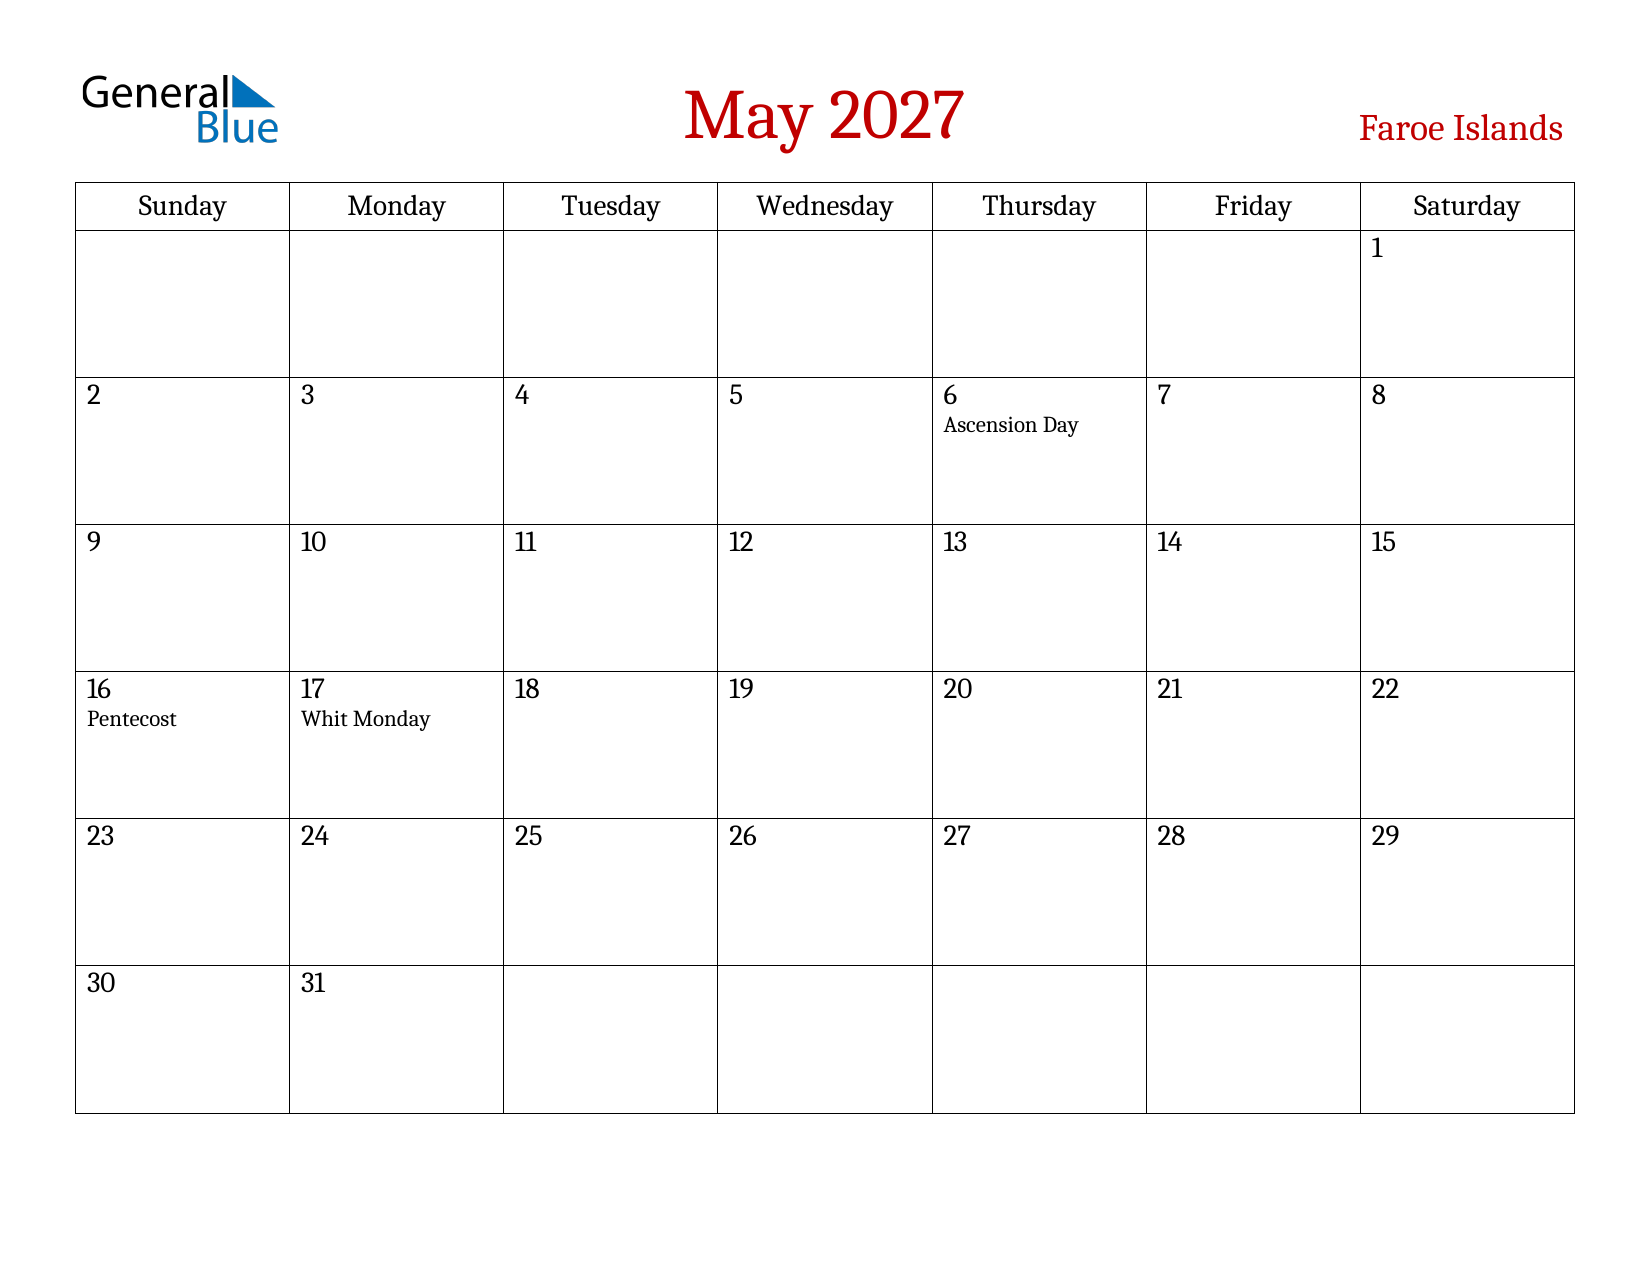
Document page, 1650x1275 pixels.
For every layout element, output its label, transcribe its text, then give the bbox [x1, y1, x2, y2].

table_cell 22 [1361, 672, 1574, 706]
table_cell [76, 265, 289, 377]
table_cell [1147, 966, 1360, 1000]
table_header May 2027 [504, 75, 1146, 182]
table_cell Friday [1147, 183, 1360, 230]
table_cell [1361, 412, 1574, 524]
table_cell 24 [290, 819, 503, 853]
table_cell 27 [933, 819, 1146, 853]
table_cell 14 [1147, 525, 1360, 559]
table_cell [718, 412, 932, 524]
picture [82, 75, 278, 143]
table_cell Sunday [76, 183, 289, 230]
table_cell Tuesday [504, 183, 717, 230]
table_cell [504, 706, 717, 818]
table_cell [1147, 559, 1360, 671]
table_cell [504, 966, 717, 1000]
table_cell [76, 853, 289, 965]
table_cell [933, 559, 1146, 671]
table_cell [504, 265, 717, 377]
table_cell 31 [290, 966, 503, 1000]
table_cell 1 [1361, 231, 1574, 264]
table_cell Saturday [1361, 183, 1574, 230]
table_cell 18 [504, 672, 717, 706]
table_cell [504, 412, 717, 524]
table_cell [1147, 412, 1360, 524]
table_cell [290, 231, 503, 264]
table_cell [290, 1000, 503, 1112]
table_cell [504, 559, 717, 671]
table_cell [1147, 231, 1360, 264]
table_header [76, 75, 503, 182]
table_cell [933, 966, 1146, 1000]
table_cell [290, 559, 503, 671]
table_cell 28 [1147, 819, 1360, 853]
table_cell 25 [504, 819, 717, 853]
table_cell 8 [1361, 378, 1574, 412]
table_cell 30 [76, 966, 289, 1000]
table_cell Monday [290, 183, 503, 230]
table_cell [76, 231, 289, 264]
table_cell [718, 1000, 932, 1112]
table_cell [1361, 559, 1574, 671]
table_cell 19 [718, 672, 932, 706]
table_cell 12 [718, 525, 932, 559]
table_cell 13 [933, 525, 1146, 559]
table_cell 10 [290, 525, 503, 559]
table_cell 3 [290, 378, 503, 412]
table_cell [1361, 853, 1574, 965]
table_cell 17 [290, 672, 503, 706]
table_cell [1147, 706, 1360, 818]
table_cell [1147, 265, 1360, 377]
table_cell [1361, 1000, 1574, 1112]
table_cell 6 [933, 378, 1146, 412]
table_cell 2 [76, 378, 289, 412]
table_header Faroe Islands [1146, 75, 1574, 182]
table_cell [1361, 966, 1574, 1000]
table_cell [76, 1000, 289, 1112]
table_cell [1361, 706, 1574, 818]
table_cell 7 [1147, 378, 1360, 412]
table_cell Whit Monday [290, 706, 503, 818]
table_cell [1361, 265, 1574, 377]
table_cell [718, 265, 932, 377]
table_cell Ascension Day [933, 412, 1146, 524]
table_cell [290, 265, 503, 377]
table_cell 11 [504, 525, 717, 559]
table_cell Thursday [933, 183, 1146, 230]
table_cell [76, 559, 289, 671]
table_cell 23 [76, 819, 289, 853]
table_cell [290, 412, 503, 524]
table_cell [718, 559, 932, 671]
table_cell [933, 231, 1146, 264]
table_cell 20 [933, 672, 1146, 706]
table_cell 16 [76, 672, 289, 706]
table_cell 9 [76, 525, 289, 559]
table_cell [504, 1000, 717, 1112]
table_cell [933, 265, 1146, 377]
table_cell 29 [1361, 819, 1574, 853]
table_cell Wednesday [718, 183, 932, 230]
table_cell [1147, 1000, 1360, 1112]
table_cell [933, 853, 1146, 965]
table_cell [504, 853, 717, 965]
table_cell 4 [504, 378, 717, 412]
table_cell 15 [1361, 525, 1574, 559]
table_cell [933, 1000, 1146, 1112]
table_cell [718, 853, 932, 965]
table_cell [504, 231, 717, 264]
table_cell [76, 412, 289, 524]
table_cell [718, 231, 932, 264]
table_cell [290, 853, 503, 965]
table_cell 5 [718, 378, 932, 412]
table_cell 26 [718, 819, 932, 853]
table_cell [718, 966, 932, 1000]
table_cell Pentecost [76, 706, 289, 818]
table_cell [1147, 853, 1360, 965]
table_cell 21 [1147, 672, 1360, 706]
table_cell [933, 706, 1146, 818]
table_cell [718, 706, 932, 818]
